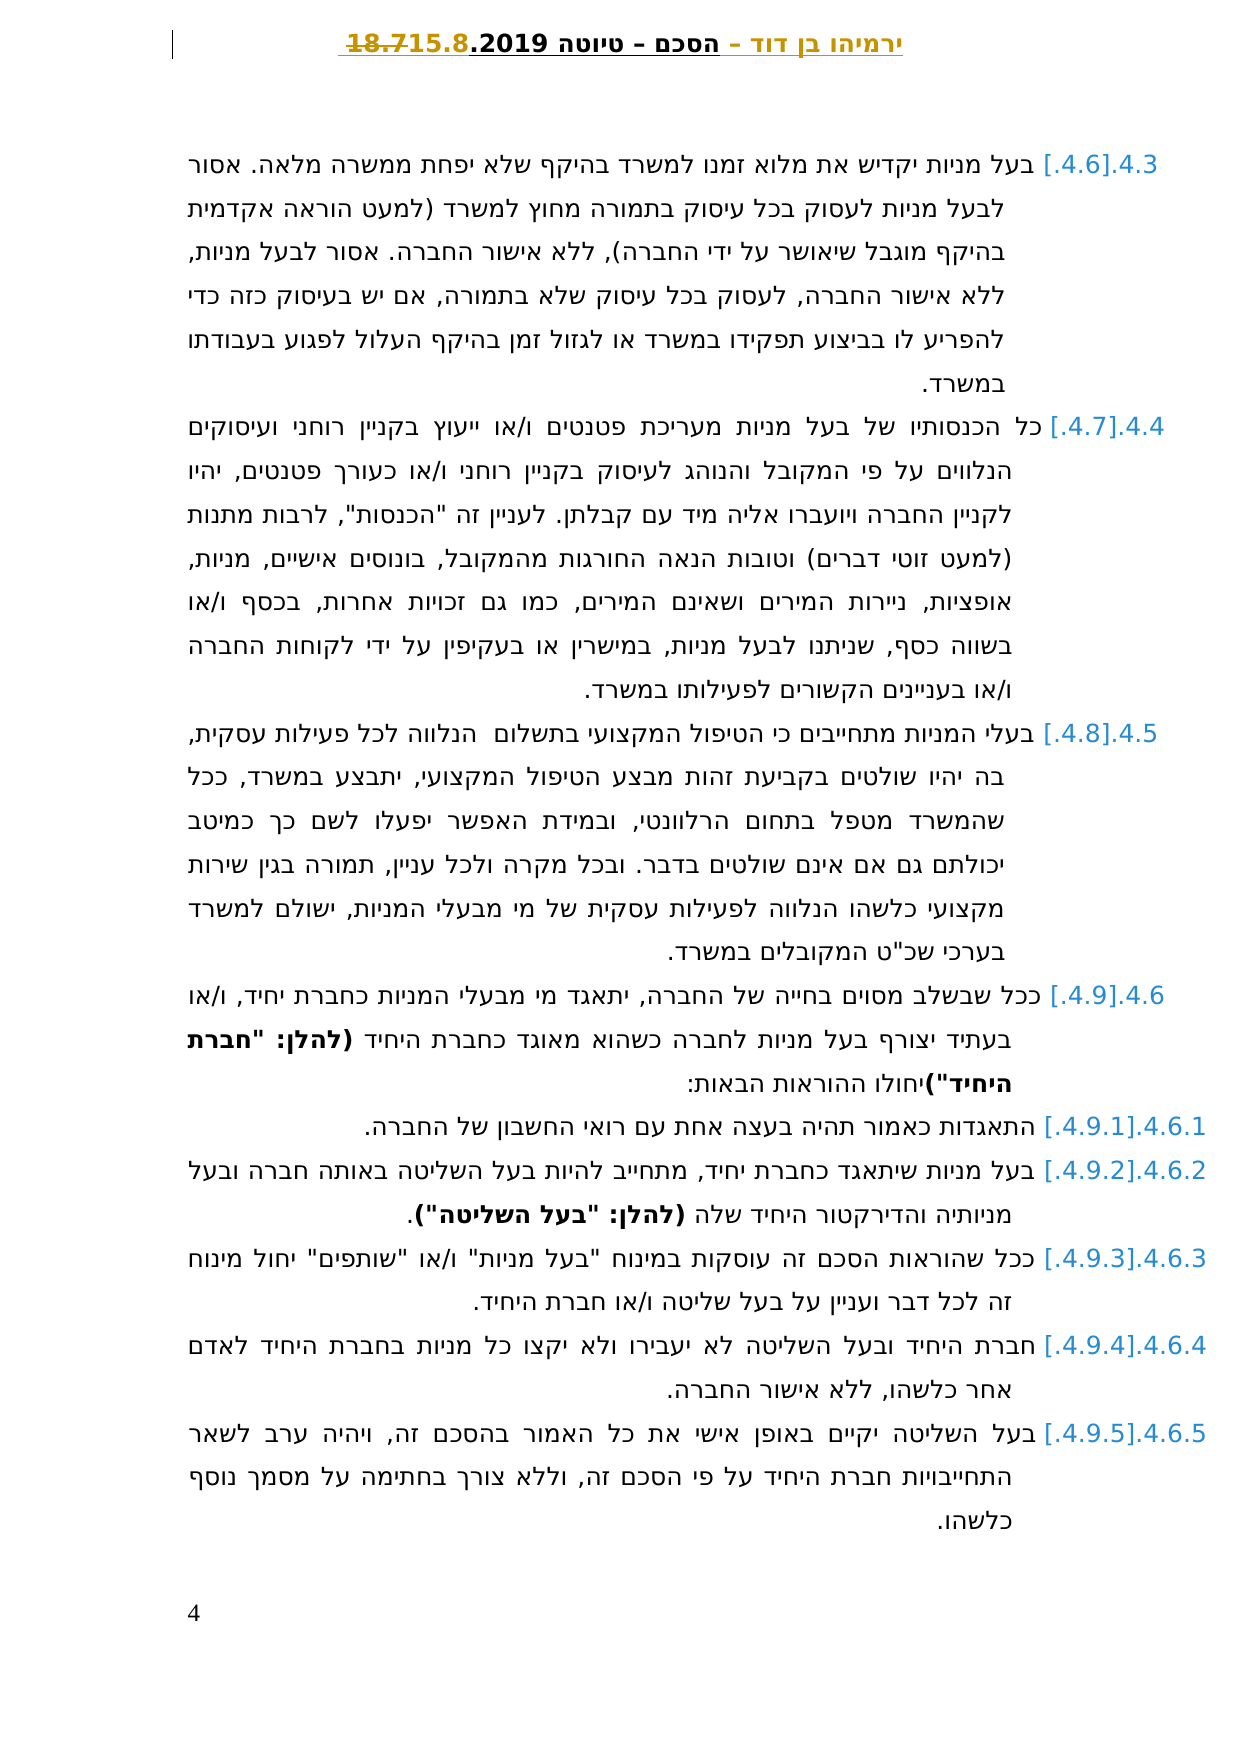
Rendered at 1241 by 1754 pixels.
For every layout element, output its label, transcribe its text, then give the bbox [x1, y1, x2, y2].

list חברת היחיד ובעל השליטה לא יעבירו ולא יקצו כל מניות בחברת היחיד לאדם אחר כלשהו, ללא אישור החברה. [187, 1331, 1036, 1404]
list כל הכנסותיו של בעל מניות מעריכת פטנטים ו/או ייעוץ בקניין רוחני ועיסוקים הנלווים על פי המקובל והנוהג לעיסוק בקניין רוחני ו/או כעורך פטנטים, יהיו לקניין החברה ויועברו אליה מיד עם קבלתן. לעניין זה "הכנסות", לרבות מתנות (למעט זוטי דברים) וטובות הנאה החורגות מהמקובל, בונוסים אישיים, מניות, אופציות, ניירות המירים ושאינם המירים, כמו גם זכויות אחרות, בכסף ו/או בשווה כסף, שניתנו לבעל מניות, במישרין או בעקיפין על ידי לקוחות החברה ו/או בעניינים הקשורים לפעילותו במשרד. [187, 412, 1042, 704]
list בעל מניות שיתאגד כחברת יחיד, מתחייב להיות בעל השליטה באותה חברה ובעל מניותיה והדירקטור היחיד שלה (להלן: "בעל השליטה"). [187, 1156, 1036, 1229]
list ככל שהוראות הסכם זה עוסקות במינוח "בעל מניות" ו/או "שותפים" יחול מינוח זה לכל דבר ועניין על בעל שליטה ו/או חברת היחיד. [187, 1244, 1036, 1317]
list ככל שבשלב מסוים בחייה של החברה, יתאגד מי מבעלי המניות כחברת יחיד, ו/או בעתיד יצורף בעל מניות לחברה כשהוא מאוגד כחברת היחיד (להלן: "חברת היחיד")יחולו ההוראות הבאות: [187, 981, 1042, 1098]
list התאגדות כאמור תהיה בעצה אחת עם רואי החשבון של החברה. [187, 1112, 1036, 1142]
list בעל מניות יקדיש את מלוא זמנו למשרד בהיקף שלא יפחת ממשרה מלאה. אסור לבעל מניות לעסוק בכל עיסוק בתמורה מחוץ למשרד (למעט הוראה אקדמית בהיקף מוגבל שיאושר על ידי החברה), ללא אישור החברה. אסור לבעל מניות, ללא אישור החברה, לעסוק בכל עיסוק שלא בתמורה, אם יש בעיסוק כזה כדי להפריע לו בביצוע תפקידו במשרד או לגזול זמן בהיקף העלול לפגוע בעבודתו במשרד. [187, 150, 1035, 398]
list בעל השליטה יקיים באופן אישי את כל האמור בהסכם זה, ויהיה ערב לשאר התחייבויות חברת היחיד על פי הסכם זה, וללא צורך בחתימה על מסמך נוסף כלשהו. [187, 1419, 1036, 1535]
list בעלי המניות מתחייבים כי הטיפול המקצועי בתשלום הנלווה לכל פעילות עסקית, בה יהיו שולטים בקביעת זהות מבצע הטיפול המקצועי, יתבצע במשרד, ככל שהמשרד מטפל בתחום הרלוונטי, ובמידת האפשר יפעלו לשם כך כמיטב יכולתם גם אם אינם שולטים בדבר. ובכל מקרה ולכל עניין, תמורה בגין שירות מקצועי כלשהו הנלווה לפעילות עסקית של מי מבעלי המניות, ישולם למשרד בערכי שכ"ט המקובלים במשרד. [187, 719, 1035, 967]
